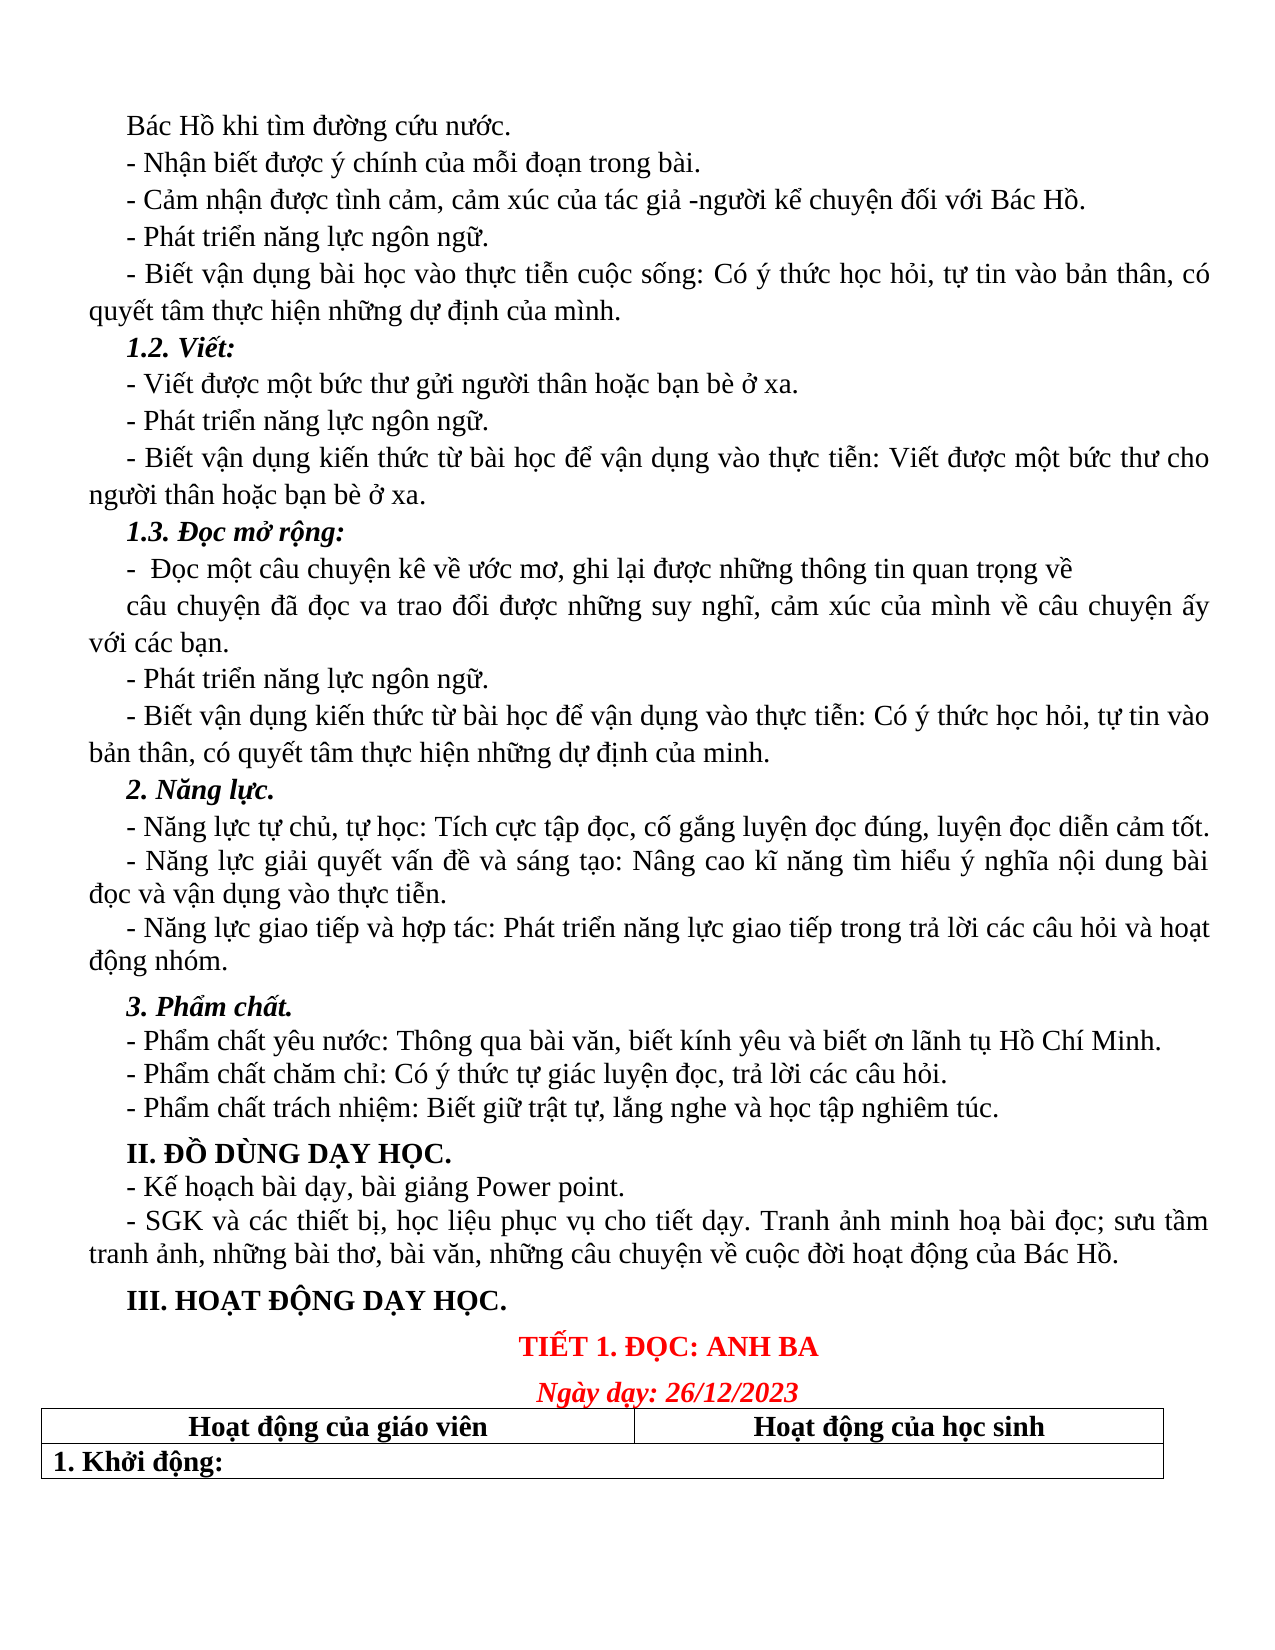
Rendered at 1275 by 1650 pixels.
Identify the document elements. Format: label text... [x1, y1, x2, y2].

table_header Hoạt động của giáo viên [42, 1409, 634, 1443]
text - Phát triển năng lực ngôn ngữ. [89, 219, 1211, 253]
text - Phát triển năng lực ngôn ngữ. [89, 403, 1211, 437]
text - Phát triển năng lực ngôn ngữ. [89, 662, 1211, 695]
text Ngày dạy: 26/12/2023 [89, 1375, 1211, 1408]
text - Phẩm chất trách nhiệm: Biết giữ trật tự, lắng nghe và học tập nghiêm túc. [89, 1090, 1211, 1123]
table_header Hoạt động của học sinh [635, 1409, 1163, 1443]
text II. ĐỒ DÙNG DẠY HỌC. [89, 1136, 1211, 1169]
text - SGK và các thiết bị, học liệu phục vụ cho tiết dạy. Tranh ảnh minh hoạ bài đọc; sưu tầm tranh ảnh, những bài thơ, bài văn, những câu chuyện về cuộc đời hoạt động của Bác Hồ. [89, 1203, 1211, 1270]
text - Phẩm chất chăm chỉ: Có ý thức tự giác luyện đọc, trả lời các câu hỏi. [89, 1056, 1211, 1090]
table_cell 1. Khởi động: [42, 1444, 1163, 1477]
text - Năng lực giao tiếp và hợp tác: Phát triển năng lực giao tiếp trong trả lời các câu hỏi và hoạt động nhóm. [89, 910, 1211, 977]
text - Năng lực tự chủ, tự học: Tích cực tập đọc, cố gắng luyện đọc đúng, luyện đọc diễn cảm tốt. [89, 809, 1211, 843]
text câu chuyện đã đọc va trao đổi được những suy nghĩ, cảm xúc của mình về câu chuyện ấy với các bạn. [89, 588, 1211, 658]
text - Nhận biết được ý chính của mỗi đoạn trong bài. [89, 145, 1211, 179]
text - Biết vận dụng kiến thức từ bài học để vận dụng vào thực tiễn: Viết được một bức thư cho người thân hoặc bạn bè ở xa. [89, 440, 1211, 511]
text 1.2. Viết: [89, 330, 1211, 363]
text - Kế hoạch bài dạy, bài giảng Power point. [89, 1169, 1211, 1203]
text - Đọc một câu chuyện kê về ước mơ, ghi lại được những thông tin quan trọng về [89, 551, 1211, 584]
text - Biết vận dụng kiến thức từ bài học để vận dụng vào thực tiễn: Có ý thức học hỏi, tự tin vào bản thân, có quyết tâm thực hiện những dự định của minh. [89, 698, 1211, 769]
text 1.3. Đọc mở rộng: [89, 514, 1211, 548]
text Bác Hồ khi tìm đường cứu nước. [89, 108, 1211, 142]
text TIẾT 1. ĐỌC: ANH BA [89, 1329, 1211, 1362]
text - Năng lực giải quyết vấn đề và sáng tạo: Nâng cao kĩ năng tìm hiểu ý nghĩa nội dung bài đọc và vận dụng vào thực tiễn. [89, 843, 1211, 910]
text - Phẩm chất yêu nước: Thông qua bài văn, biết kính yêu và biết ơn lãnh tụ Hồ Chí Minh. [89, 1023, 1211, 1056]
text - Viết được một bức thư gửi người thân hoặc bạn bè ở xa. [89, 367, 1211, 400]
text III. HOẠT ĐỘNG DẠY HỌC. [89, 1283, 1211, 1316]
text - Cảm nhận được tình cảm, cảm xúc của tác giả -người kể chuyện đối với Bác Hồ. [89, 182, 1211, 216]
text - Biết vận dụng bài học vào thực tiễn cuộc sống: Có ý thức học hỏi, tự tin vào bản thân, có quyết tâm thực hiện những dự định của mình. [89, 256, 1211, 326]
text 2. Năng lực. [89, 772, 1211, 806]
text 3. Phẩm chất. [89, 989, 1211, 1023]
